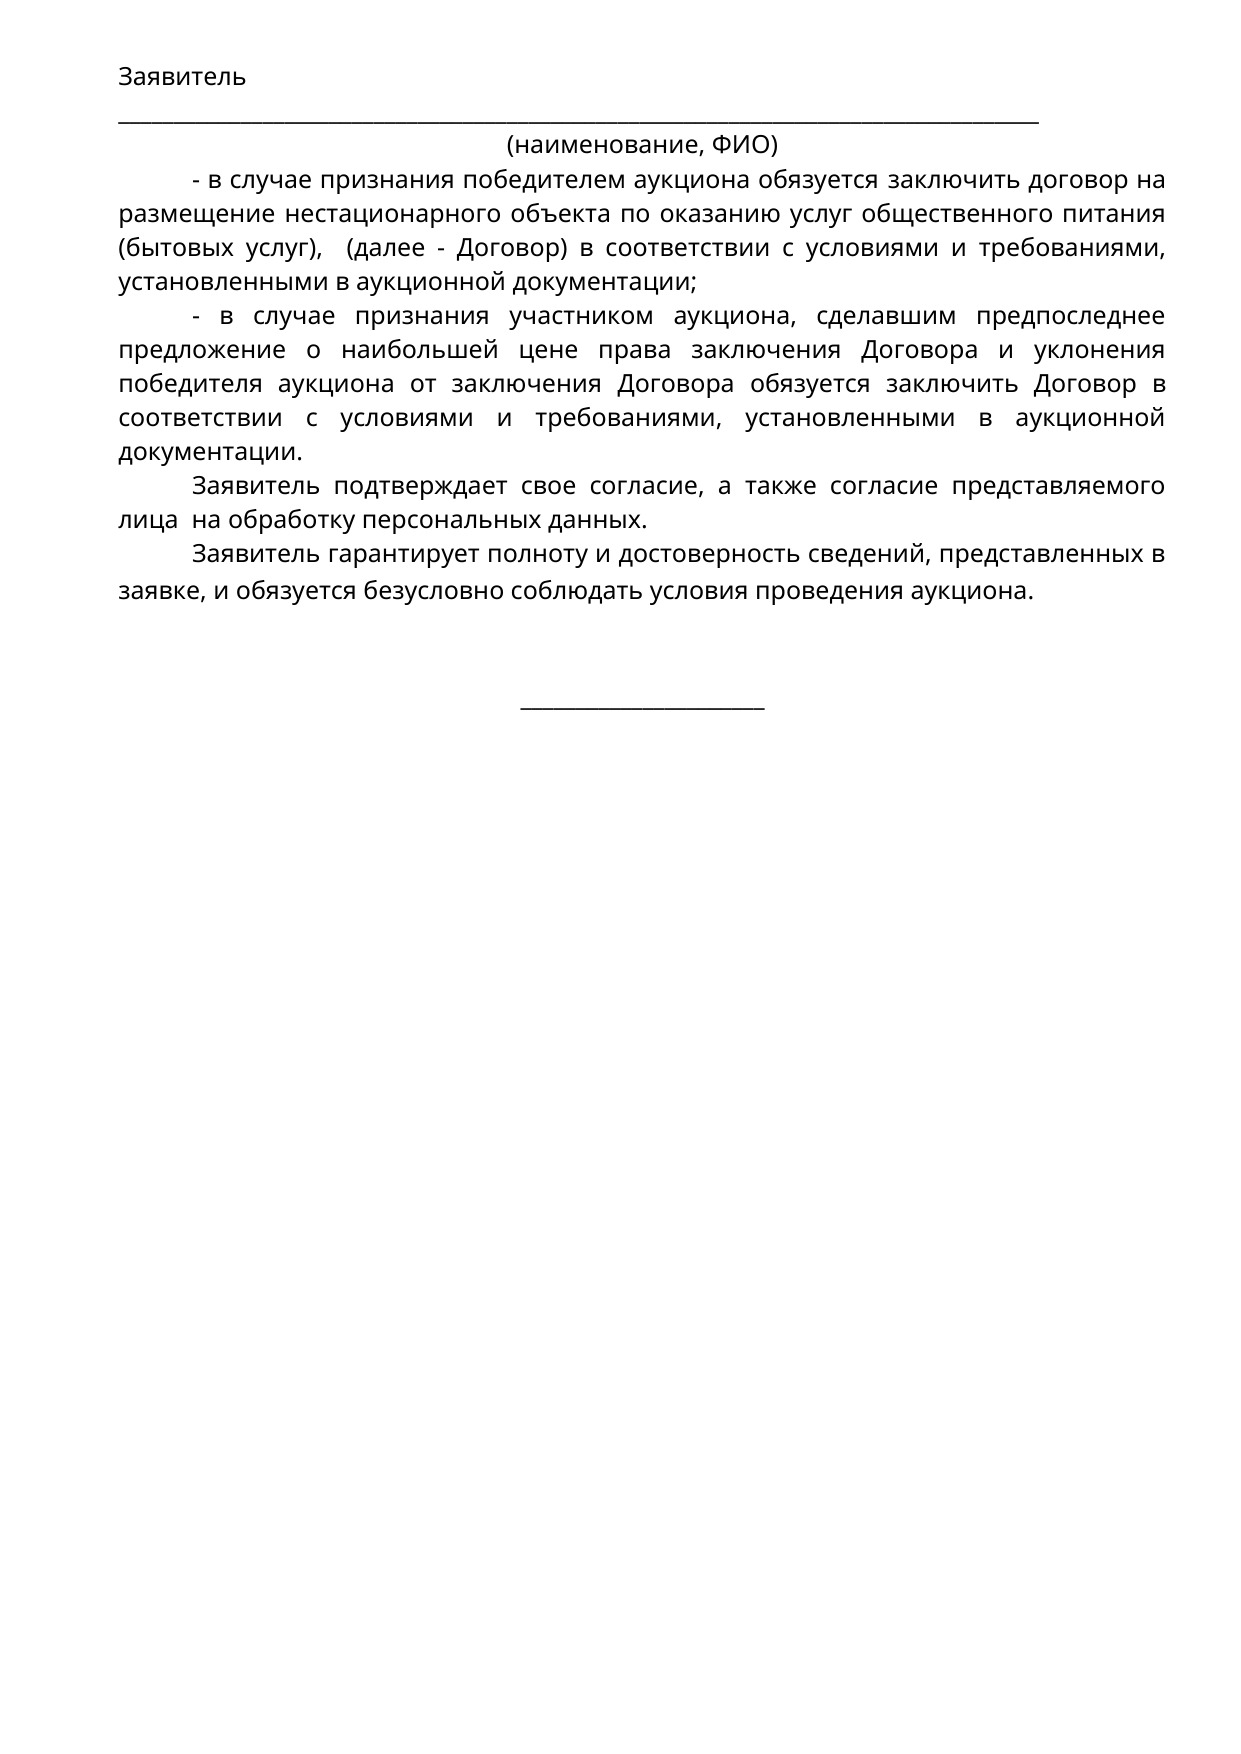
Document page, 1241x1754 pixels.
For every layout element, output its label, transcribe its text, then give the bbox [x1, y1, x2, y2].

title Заявитель ___________________________________________________________________________________ [118, 59, 1167, 127]
text Заявитель гарантирует полноту и достоверность сведений, представленных в заявке, и обязуется безусловно соблюдать условия проведения аукциона. [118, 536, 1167, 607]
title Заявитель подтверждает свое согласие, а также согласие представляемого лица на обработку персональных данных. [118, 468, 1167, 536]
title - в случае признания победителем аукциона обязуется заключить договор на размещение нестационарного объекта по оказанию услуг общественного питания (бытовых услуг), (далее - Договор) в соответствии с условиями и требованиями, установленными в аукционной документации; [118, 161, 1167, 297]
title - в случае признания участником аукциона, сделавшим предпоследнее предложение о наибольшей цене права заключения Договора и уклонения победителя аукциона от заключения Договора обязуется заключить Договор в соответствии с условиями и требованиями, установленными в аукционной документации. [118, 297, 1167, 468]
title (наименование, ФИО) [118, 127, 1167, 161]
text ______________________ [118, 679, 1167, 714]
